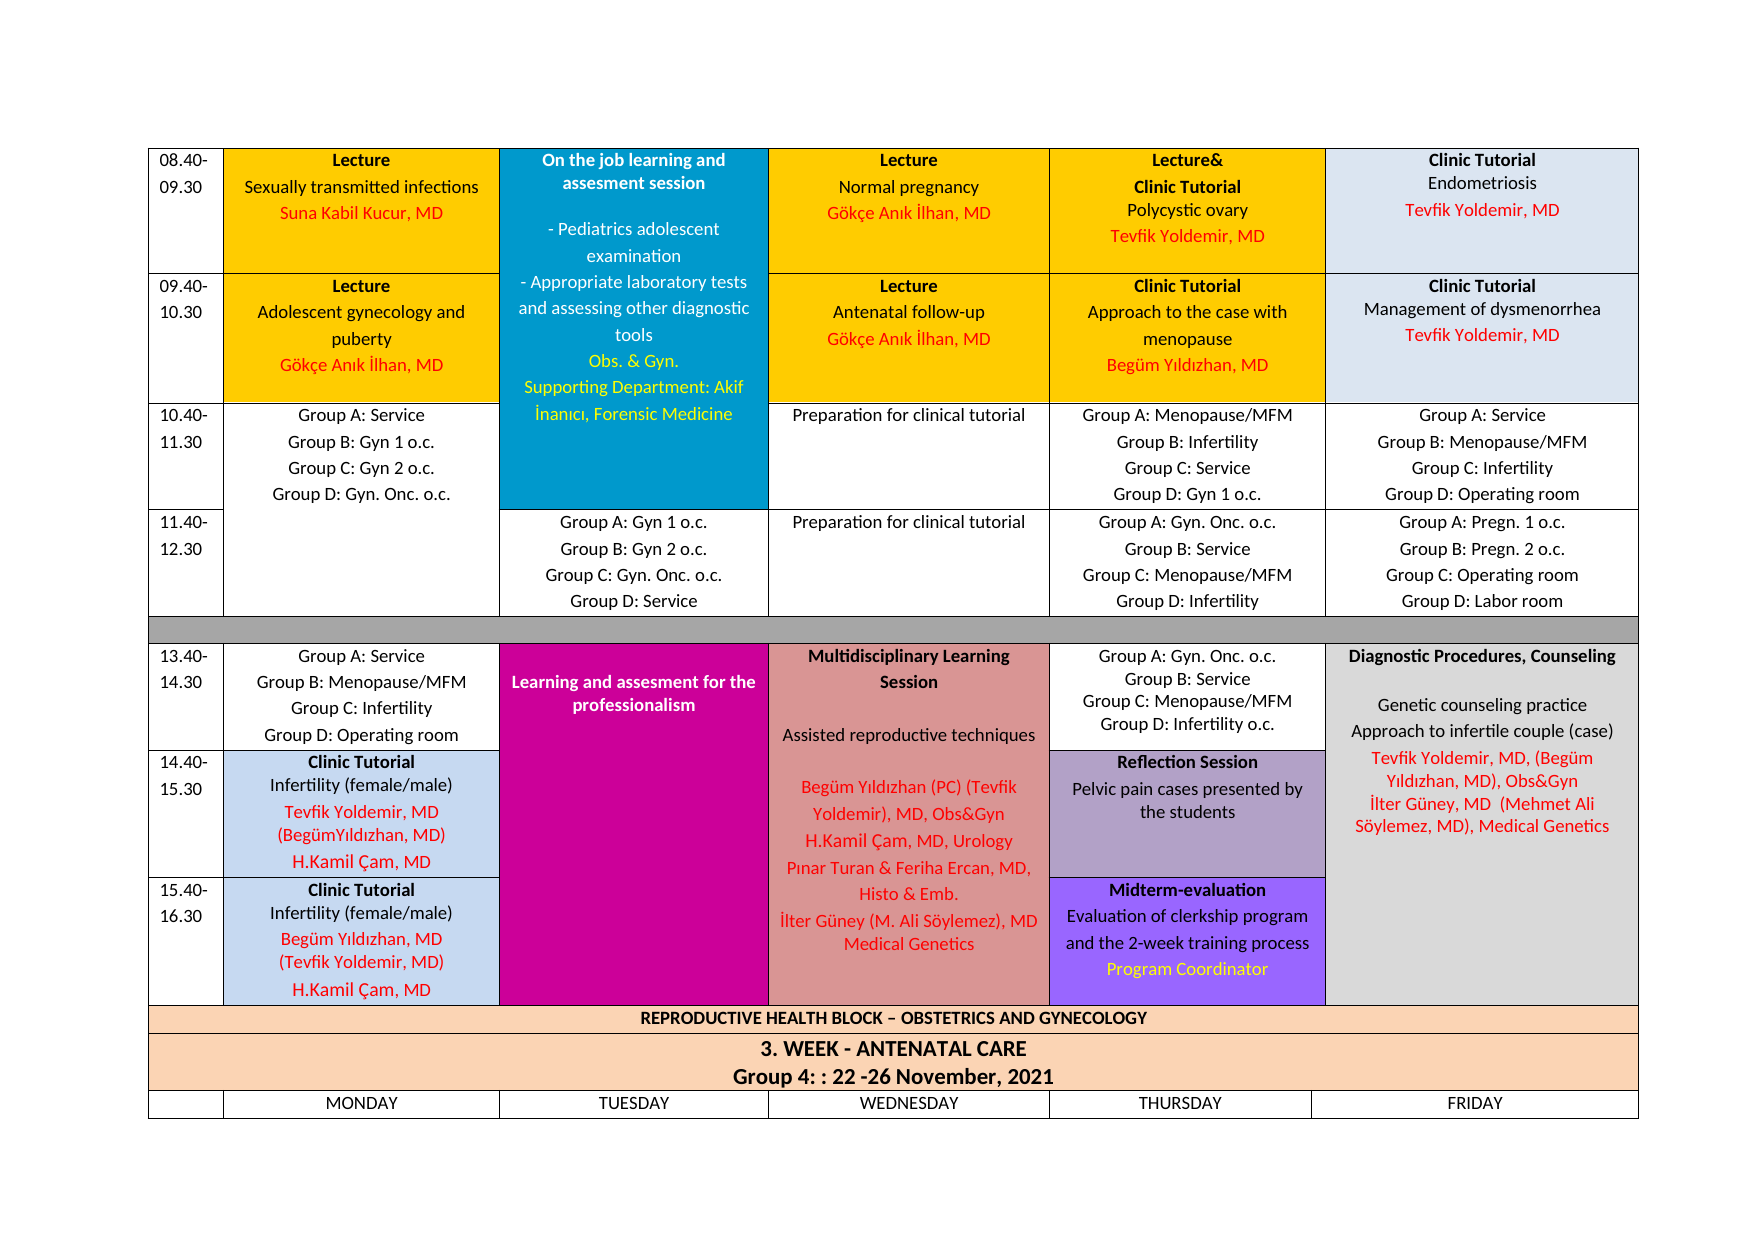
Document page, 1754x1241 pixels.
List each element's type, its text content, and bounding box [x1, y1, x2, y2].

table_cell 3. WEEK - ANTENATAL CARE Group 4: : 22 -26 November, 2021 [149, 1034, 1638, 1090]
table_cell Group A: Service Group B: Gyn 1 o.c. Group C: Gyn 2 o.c. Group D: Gyn. Onc. o.c. [224, 404, 499, 616]
table_cell 10.40-11.30 [149, 404, 223, 509]
table_cell Group A: Gyn. Onc. o.c. Group B: Service Group C: Menopause/MFM Group D: Infertility o.c. [1050, 644, 1325, 750]
table_cell Lecture Antenatal follow-up Gökçe Anık İlhan, MD [769, 274, 1049, 402]
table_cell Lecture Normal pregnancy Gökçe Anık İlhan, MD [769, 149, 1049, 273]
table_cell Lecture Adolescent gynecology and puberty Gökçe Anık İlhan, MD [224, 274, 499, 402]
table_cell Clinic Tutorial Infertility (female/male) Tevfik Yoldemir, MD (BegümYıldızhan, MD) H.Kamil Çam, MD [224, 751, 499, 877]
table_cell FRIDAY [1312, 1091, 1638, 1118]
table_cell [149, 1091, 223, 1118]
table_cell Clinic Tutorial Approach to the case with menopause Begüm Yıldızhan, MD [1050, 274, 1325, 402]
table_cell Diagnostic Procedures, Counseling Genetic counseling practice Approach to infertile couple (case) Tevfik Yoldemir, MD, (Begüm Yıldızhan, MD), Obs&Gyn İlter Güney, MD (Mehmet Ali Söylemez, MD), Medical Genetics [1326, 644, 1638, 1005]
table_cell 09.40-10.30 [149, 274, 223, 402]
table_cell 11.40-12.30 [149, 510, 223, 616]
table_cell Learning and assesment for the professionalism [500, 644, 768, 1005]
table_cell On the job learning and assesment session - Pediatrics adolescent examination - Appropriate laboratory tests and assessing other diagnostic tools Obs. & Gyn. Supporting Department: Akif İnanıcı, Forensic Medicine [500, 149, 768, 509]
table_cell Multidisciplinary Learning Session Assisted reproductive techniques Begüm Yıldızhan (PC) (Tevfik Yoldemir), MD, Obs&Gyn H.Kamil Çam, MD, Urology Pınar Turan & Feriha Ercan, MD, Histo & Emb. İlter Güney (M. Ali Söylemez), MD Medical Genetics [769, 644, 1049, 1005]
table_cell Preparation for clinical tutorial [769, 510, 1049, 616]
table_cell WEDNESDAY [769, 1091, 1049, 1118]
table_cell Group A: Service Group B: Menopause/MFM Group C: Infertility Group D: Operating room [1326, 404, 1638, 509]
table_cell Clinic Tutorial Infertility (female/male) Begüm Yıldızhan, MD (Tevfik Yoldemir, MD) H.Kamil Çam, MD [224, 878, 499, 1005]
table_cell 14.40-15.30 [149, 751, 223, 877]
table_cell Preparation for clinical tutorial [769, 404, 1049, 509]
table_cell TUESDAY [500, 1091, 768, 1118]
table_cell MONDAY [224, 1091, 499, 1118]
table_cell REPRODUCTIVE HEALTH BLOCK – OBSTETRICS AND GYNECOLOGY [149, 1006, 1638, 1033]
table_cell Lecture& Clinic Tutorial Polycystic ovary Tevfik Yoldemir, MD [1050, 149, 1325, 273]
table_cell Clinic Tutorial Management of dysmenorrhea Tevfik Yoldemir, MD [1326, 274, 1638, 402]
table_cell Group A: Gyn 1 o.c. Group B: Gyn 2 o.c. Group C: Gyn. Onc. o.c. Group D: Service [500, 510, 768, 616]
table_cell Group A: Pregn. 1 o.c. Group B: Pregn. 2 o.c. Group C: Operating room Group D: Labor room [1326, 510, 1638, 616]
table_cell Midterm-evaluation Evaluation of clerkship program and the 2-week training process Program Coordinator [1050, 878, 1325, 1005]
table_cell Clinic Tutorial Endometriosis Tevfik Yoldemir, MD [1326, 149, 1638, 273]
table_cell Lecture Sexually transmitted infections Suna Kabil Kucur, MD [224, 149, 499, 273]
table_cell 13.40-14.30 [149, 644, 223, 750]
table_cell [149, 617, 1638, 643]
table_cell Group A: Menopause/MFM Group B: Infertility Group C: Service Group D: Gyn 1 o.c. [1050, 404, 1325, 509]
table_cell Group A: Gyn. Onc. o.c. Group B: Service Group C: Menopause/MFM Group D: Infertility [1050, 510, 1325, 616]
table_cell 15.40-16.30 [149, 878, 223, 1005]
table_cell THURSDAY [1050, 1091, 1311, 1118]
table_cell Reflection Session Pelvic pain cases presented by the students [1050, 751, 1325, 877]
table_cell 08.40-09.30 [149, 149, 223, 273]
table_cell Group A: Service Group B: Menopause/MFM Group C: Infertility Group D: Operating room [224, 644, 499, 750]
